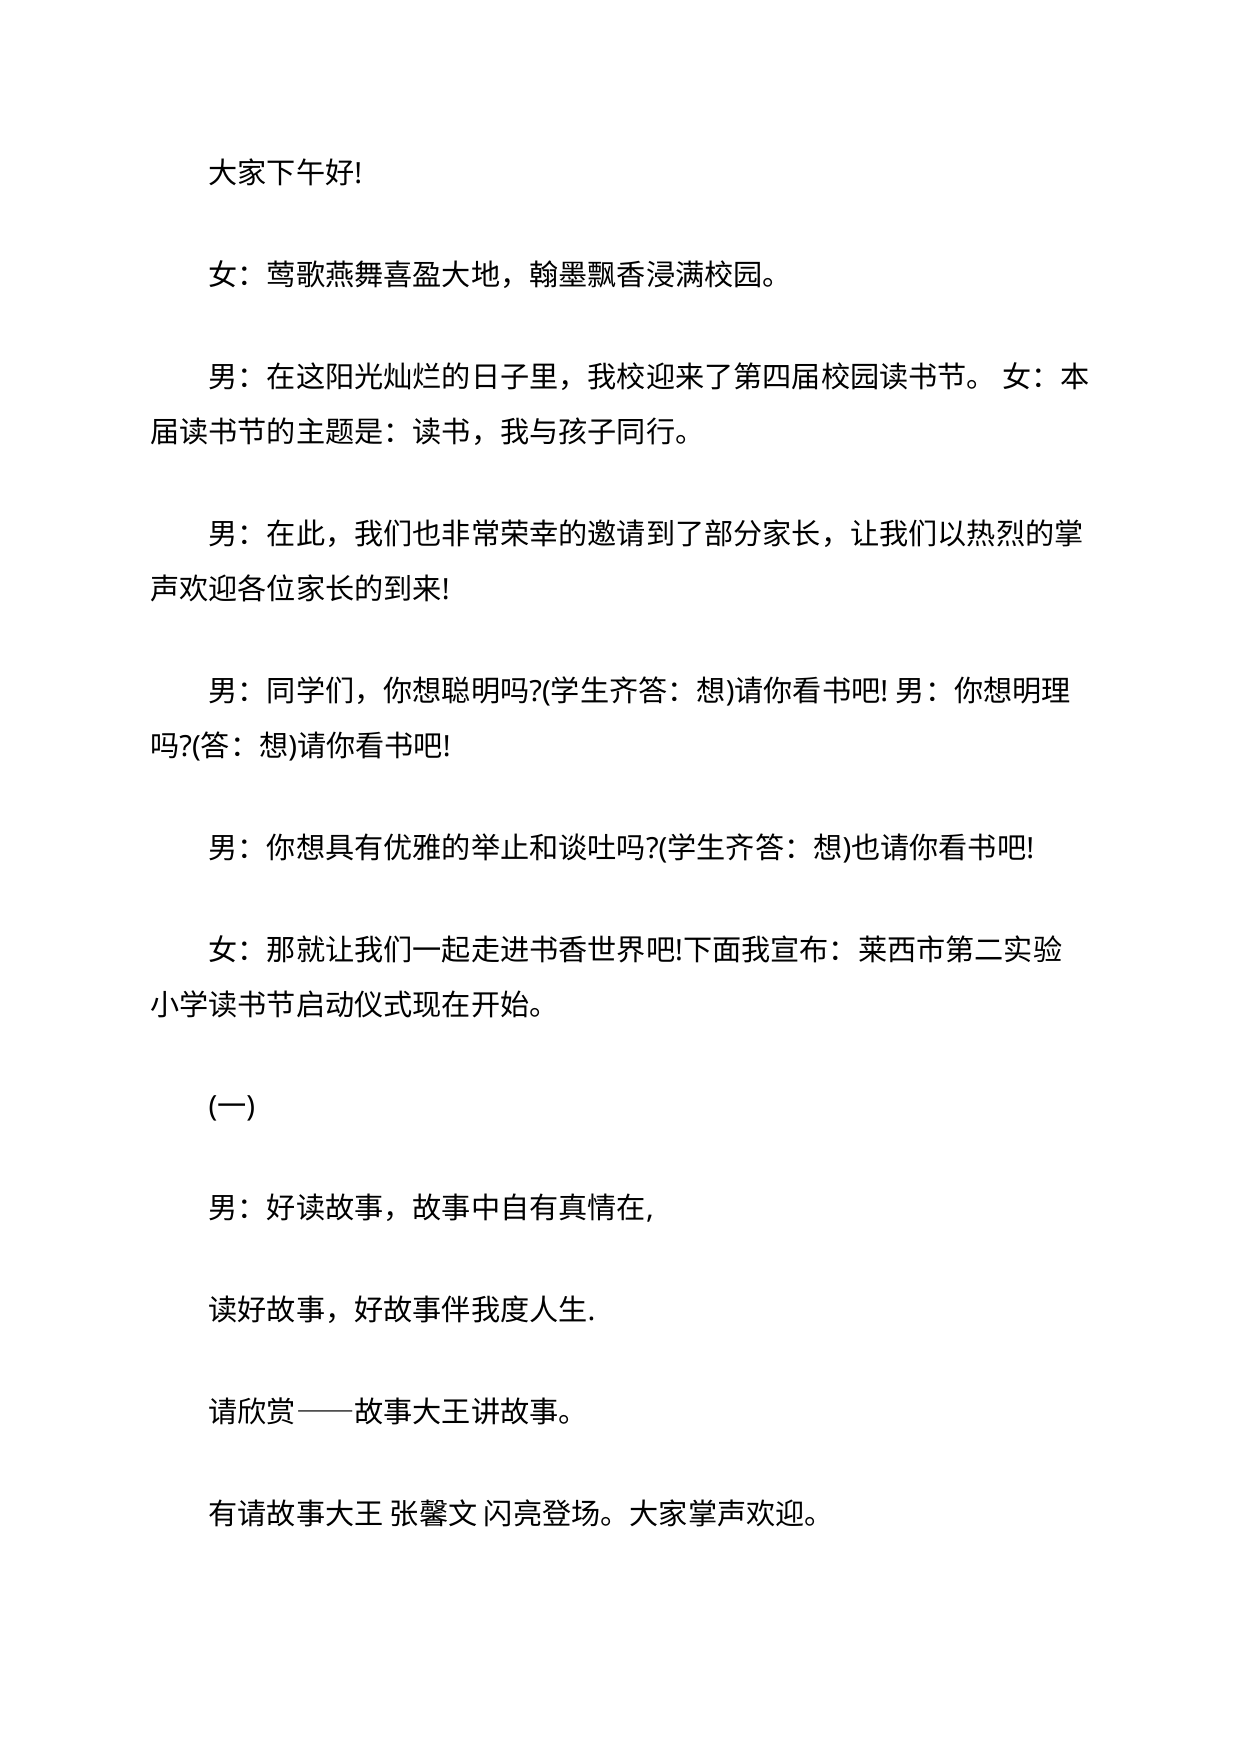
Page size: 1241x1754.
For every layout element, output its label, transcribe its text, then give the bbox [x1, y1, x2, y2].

text 女：那就让我们一起走进书香世界吧!下面我宣布：莱西市第二实验小学读书节启动仪式现在开始。 [150, 926, 1090, 1023]
text 男：你想具有优雅的举止和谈吐吗?(学生齐答：想)也请你看书吧! [150, 824, 1090, 867]
text 男：在这阳光灿烂的日子里，我校迎来了第四届校园读书节。 女：本届读书节的主题是：读书，我与孩子同行。 [150, 354, 1090, 451]
text 有请故事大王 张馨文 闪亮登场。大家掌声欢迎。 [150, 1491, 1090, 1533]
text 女：莺歌燕舞喜盈大地，翰墨飘香浸满校园。 [150, 252, 1090, 294]
text 男：好读故事，故事中自有真情在, [150, 1185, 1090, 1227]
text 大家下午好! [150, 150, 1090, 192]
text 男：在此，我们也非常荣幸的邀请到了部分家长，让我们以热烈的掌声欢迎各位家长的到来! [150, 510, 1090, 608]
text (一) [150, 1083, 1090, 1125]
text 男：同学们，你想聪明吗?(学生齐答：想)请你看书吧! 男：你想明理吗?(答：想)请你看书吧! [150, 667, 1090, 765]
text 读好故事，好故事伴我度人生. [150, 1287, 1090, 1329]
text 请欣赏——故事大王讲故事。 [150, 1389, 1090, 1431]
